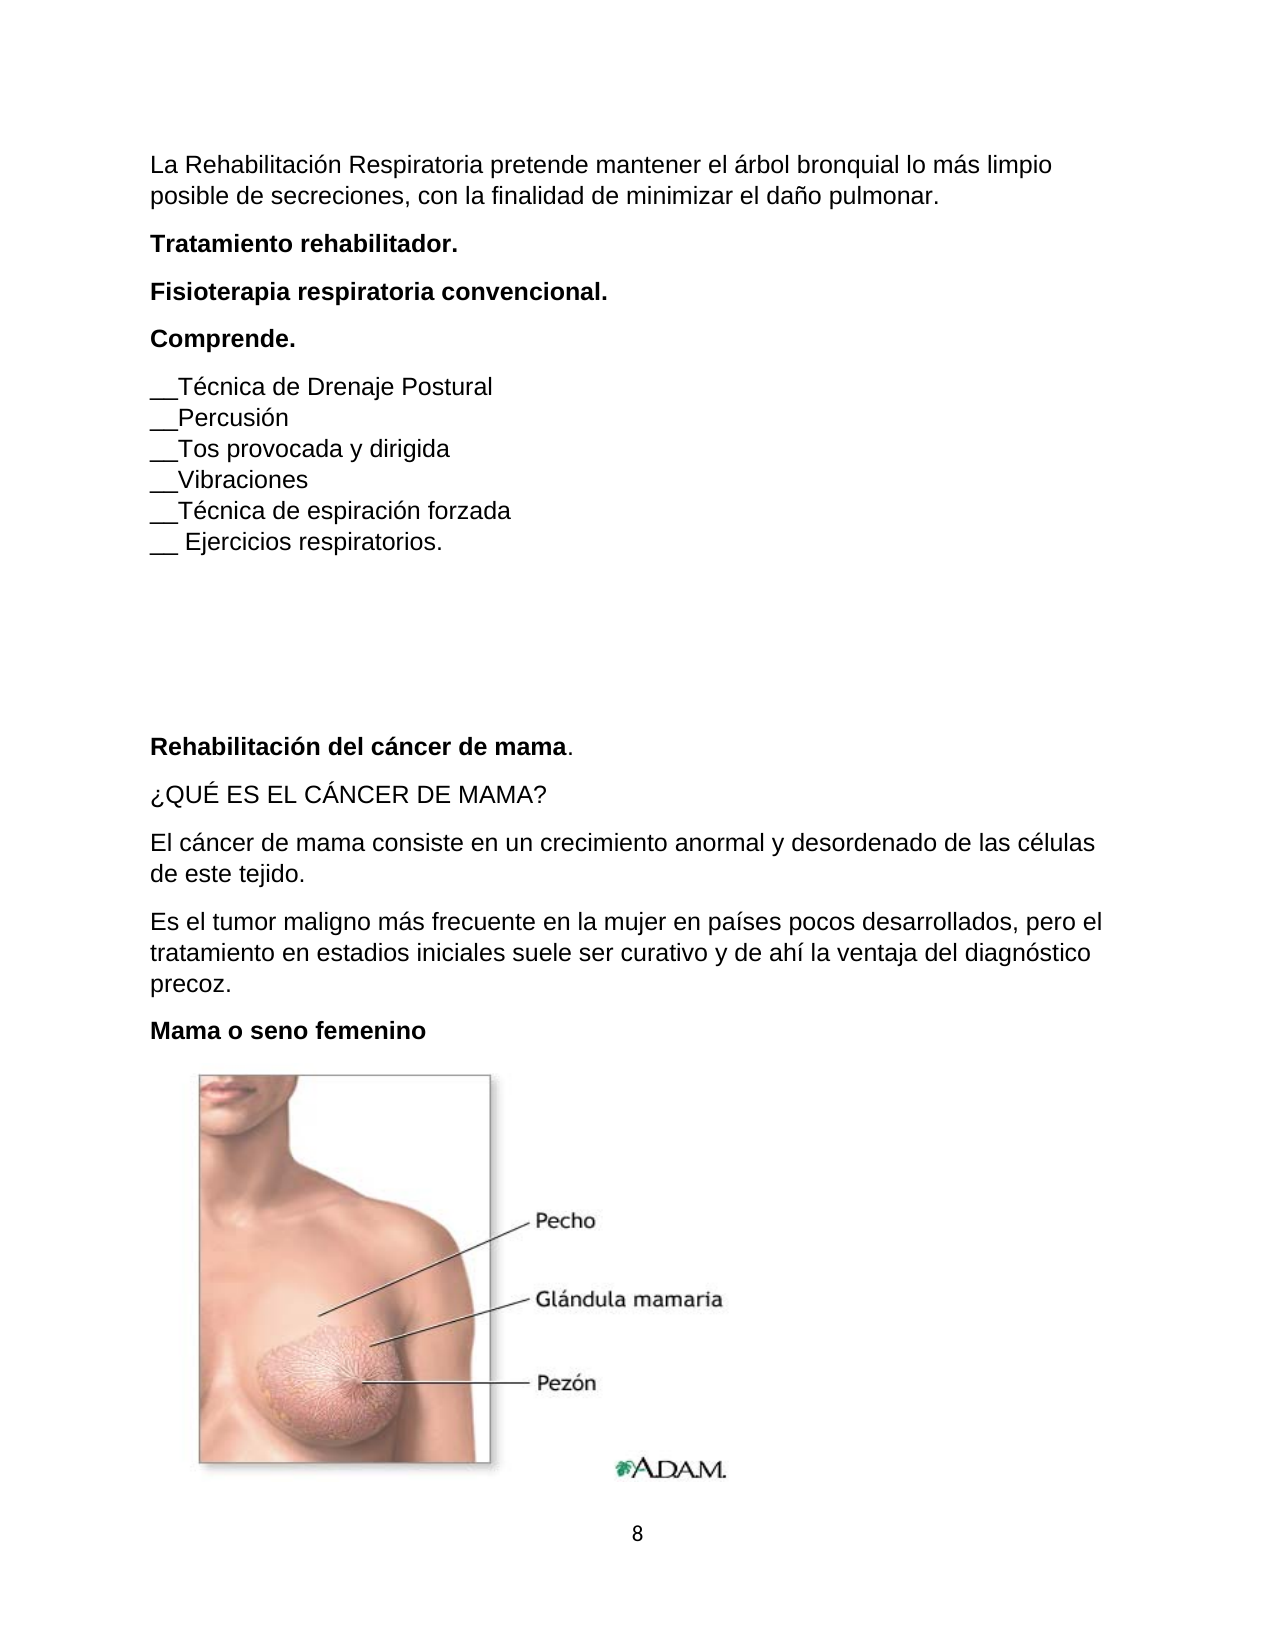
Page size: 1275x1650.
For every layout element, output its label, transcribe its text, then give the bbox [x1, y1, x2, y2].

text Fisioterapia respiratoria convencional. [150, 276, 1125, 305]
picture [157, 1063, 729, 1482]
text __Técnica de Drenaje Postural [150, 372, 1125, 401]
text Tratamiento rehabilitador. [150, 229, 1125, 257]
text __ Ejercicios respiratorios. [150, 527, 1125, 556]
text __Técnica de espiración forzada [150, 496, 1125, 525]
text Rehabilitación del cáncer de mama. [150, 732, 1125, 761]
text El cáncer de mama consiste en un crecimiento anormal y desordenado de las células de este tejido. [150, 828, 1125, 887]
text Es el tumor maligno más frecuente en la mujer en países pocos desarrollados, pero el tratamiento en estadios iniciales suele ser curativo y de ahí la ventaja del diagnóstico precoz. [150, 906, 1125, 997]
text Comprende. [150, 324, 1125, 353]
text Mama o seno femenino [150, 1016, 1125, 1045]
text La Rehabilitación Respiratoria pretende mantener el árbol bronquial lo más limpio posible de secreciones, con la finalidad de minimizar el daño pulmonar. [150, 150, 1125, 210]
text __Tos provocada y dirigida [150, 434, 1125, 463]
text ¿QUÉ ES EL CÁNCER DE MAMA? [150, 780, 1125, 809]
text __Percusión [150, 403, 1125, 432]
text __Vibraciones [150, 465, 1125, 494]
